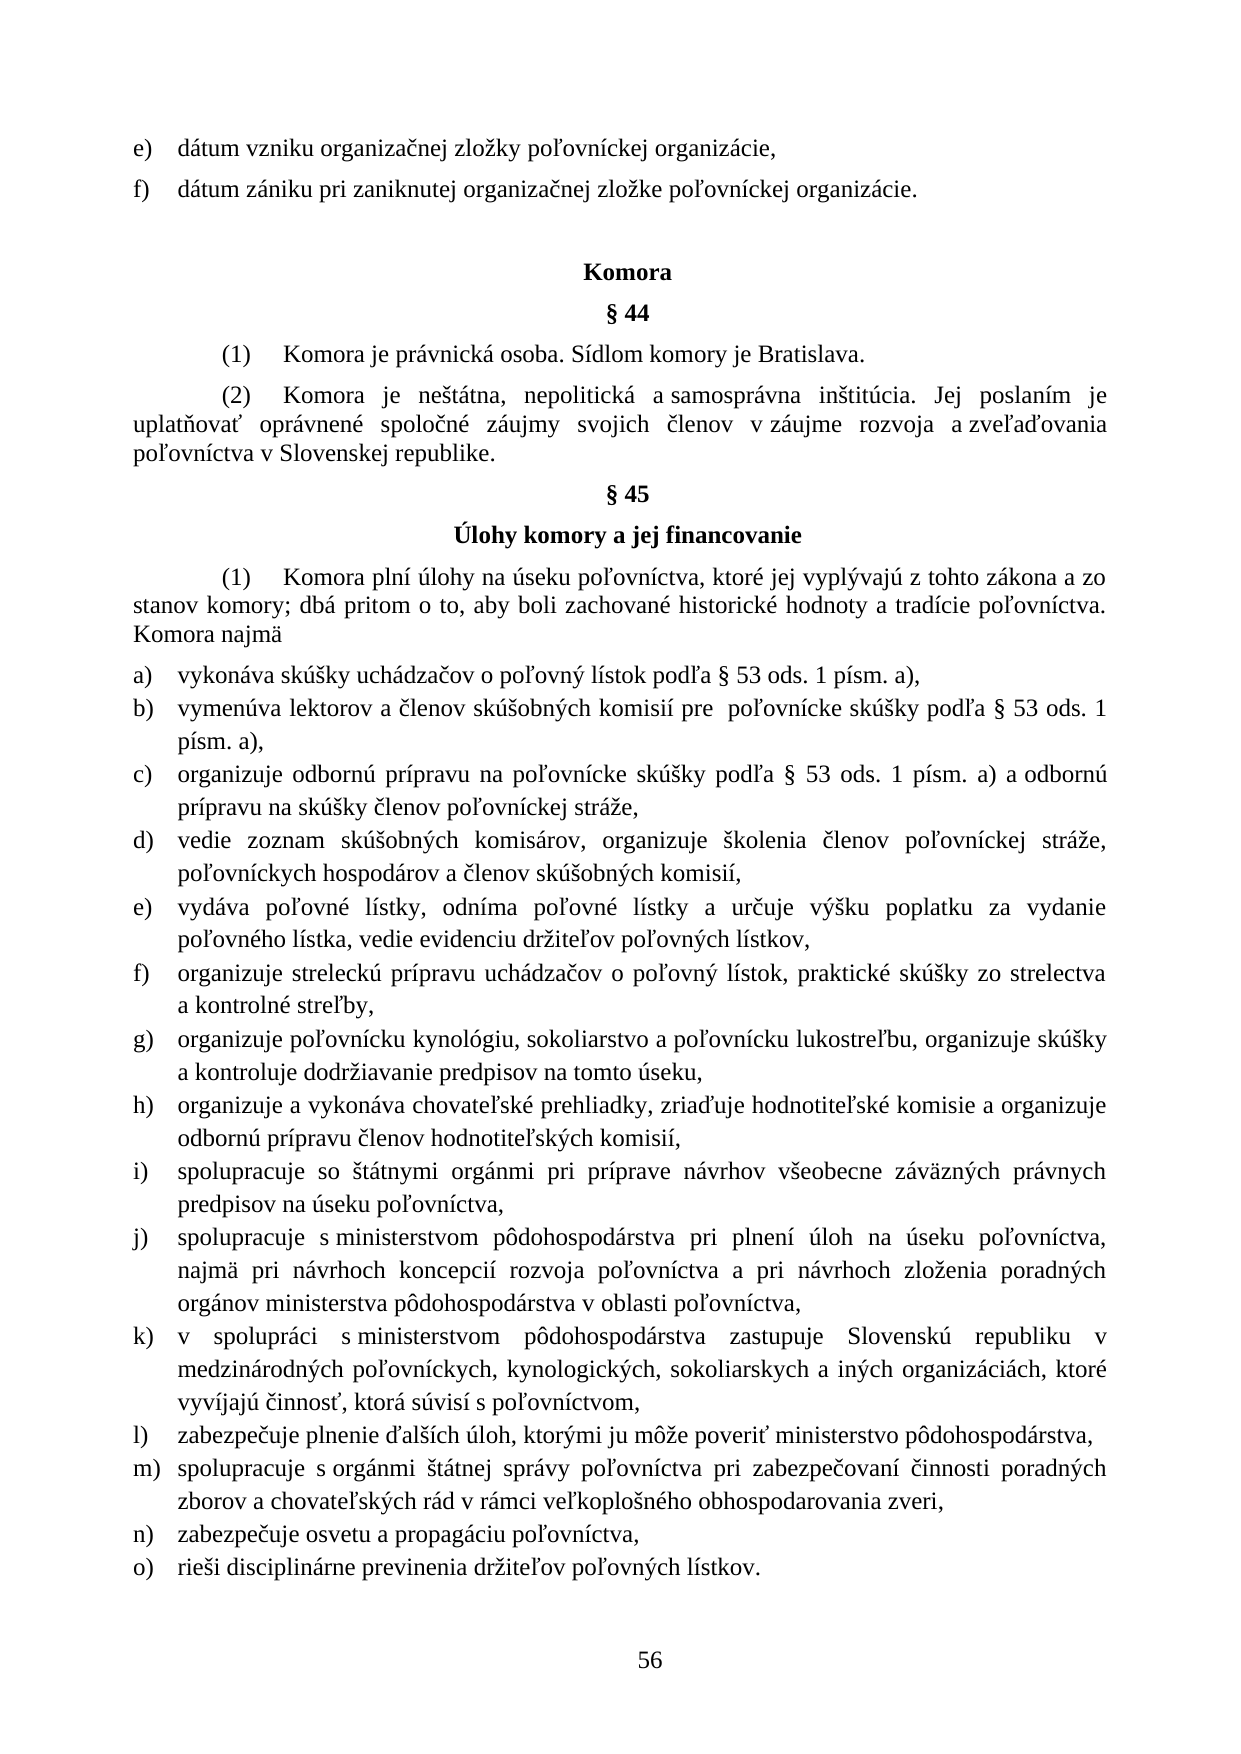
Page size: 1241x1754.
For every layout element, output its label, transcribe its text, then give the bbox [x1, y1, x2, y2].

list organizuje streleckú prípravu uchádzačov o poľovný lístok, praktické skúšky zo strelectva a kontrolné streľby, [133, 958, 1107, 1019]
list organizuje odbornú prípravu na poľovnícke skúšky podľa § 53 ods. 1 písm. a) a odbornú prípravu na skúšky členov poľovníckej stráže, [133, 759, 1107, 821]
list spolupracuje s orgánmi štátnej správy poľovníctva pri zabezpečovaní činnosti poradných zborov a chovateľských rád v rámci veľkoplošného obhospodarovania zveri, [133, 1453, 1107, 1515]
list Komora je neštátna, nepolitická a samosprávna inštitúcia. Jej poslaním je uplatňovať oprávnené spoločné záujmy svojich členov v záujme rozvoja a zveľaďovania poľovníctva v Slovenskej republike. [133, 380, 1107, 467]
list Komora je právnická osoba. Sídlom komory je Bratislava. [133, 339, 1107, 368]
list spolupracuje so štátnymi orgánmi pri príprave návrhov všeobecne záväzných právnych predpisov na úseku poľovníctva, [133, 1156, 1107, 1217]
list v spolupráci s ministerstvom pôdohospodárstva zastupuje Slovenskú republiku v medzinárodných poľovníckych, kynologických, sokoliarskych a iných organizáciách, ktoré vyvíjajú činnosť, ktorá súvisí s poľovníctvom, [133, 1321, 1107, 1416]
list organizuje a vykonáva chovateľské prehliadky, zriaďuje hodnotiteľské komisie a organizuje odbornú prípravu členov hodnotiteľských komisií, [133, 1090, 1107, 1151]
list organizuje poľovnícku kynológiu, sokoliarstvo a poľovnícku lukostreľbu, organizuje skúšky a kontroluje dodržiavanie predpisov na tomto úseku, [133, 1024, 1107, 1085]
list Komora plní úlohy na úseku poľovníctva, ktoré jej vyplývajú z tohto zákona a zo stanov komory; dbá pritom o to, aby boli zachované historické hodnoty a tradície poľovníctva. Komora najmä [133, 562, 1107, 648]
list zabezpečuje osvetu a propagáciu poľovníctva, [133, 1519, 1107, 1548]
subtitle Komora [148, 257, 1107, 285]
subtitle Úlohy komory a jej financovanie [148, 520, 1107, 549]
list dátum zániku pri zaniknutej organizačnej zložke poľovníckej organizácie. [133, 174, 1107, 203]
list vymenúva lektorov a členov skúšobných komisií pre poľovnícke skúšky podľa § 53 ods. 1 písm. a), [133, 693, 1107, 755]
list dátum vzniku organizačnej zložky poľovníckej organizácie, [133, 133, 1107, 162]
list zabezpečuje plnenie ďalších úloh, ktorými ju môže poveriť ministerstvo pôdohospodárstva, [133, 1420, 1107, 1449]
list vykonáva skúšky uchádzačov o poľovný lístok podľa § 53 ods. 1 písm. a), [133, 660, 1107, 689]
list vedie zoznam skúšobných komisárov, organizuje školenia členov poľovníckej stráže, poľovníckych hospodárov a členov skúšobných komisií, [133, 826, 1107, 887]
list spolupracuje s ministerstvom pôdohospodárstva pri plnení úloh na úseku poľovníctva, najmä pri návrhoch koncepcií rozvoja poľovníctva a pri návrhoch zloženia poradných orgánov ministerstva pôdohospodárstva v oblasti poľovníctva, [133, 1222, 1107, 1317]
subtitle § 45 [148, 479, 1107, 508]
subtitle § 44 [148, 298, 1107, 327]
list vydáva poľovné lístky, odníma poľovné lístky a určuje výšku poplatku za vydanie poľovného lístka, vedie evidenciu držiteľov poľovných lístkov, [133, 892, 1107, 953]
list rieši disciplinárne previnenia držiteľov poľovných lístkov. [133, 1552, 1107, 1581]
